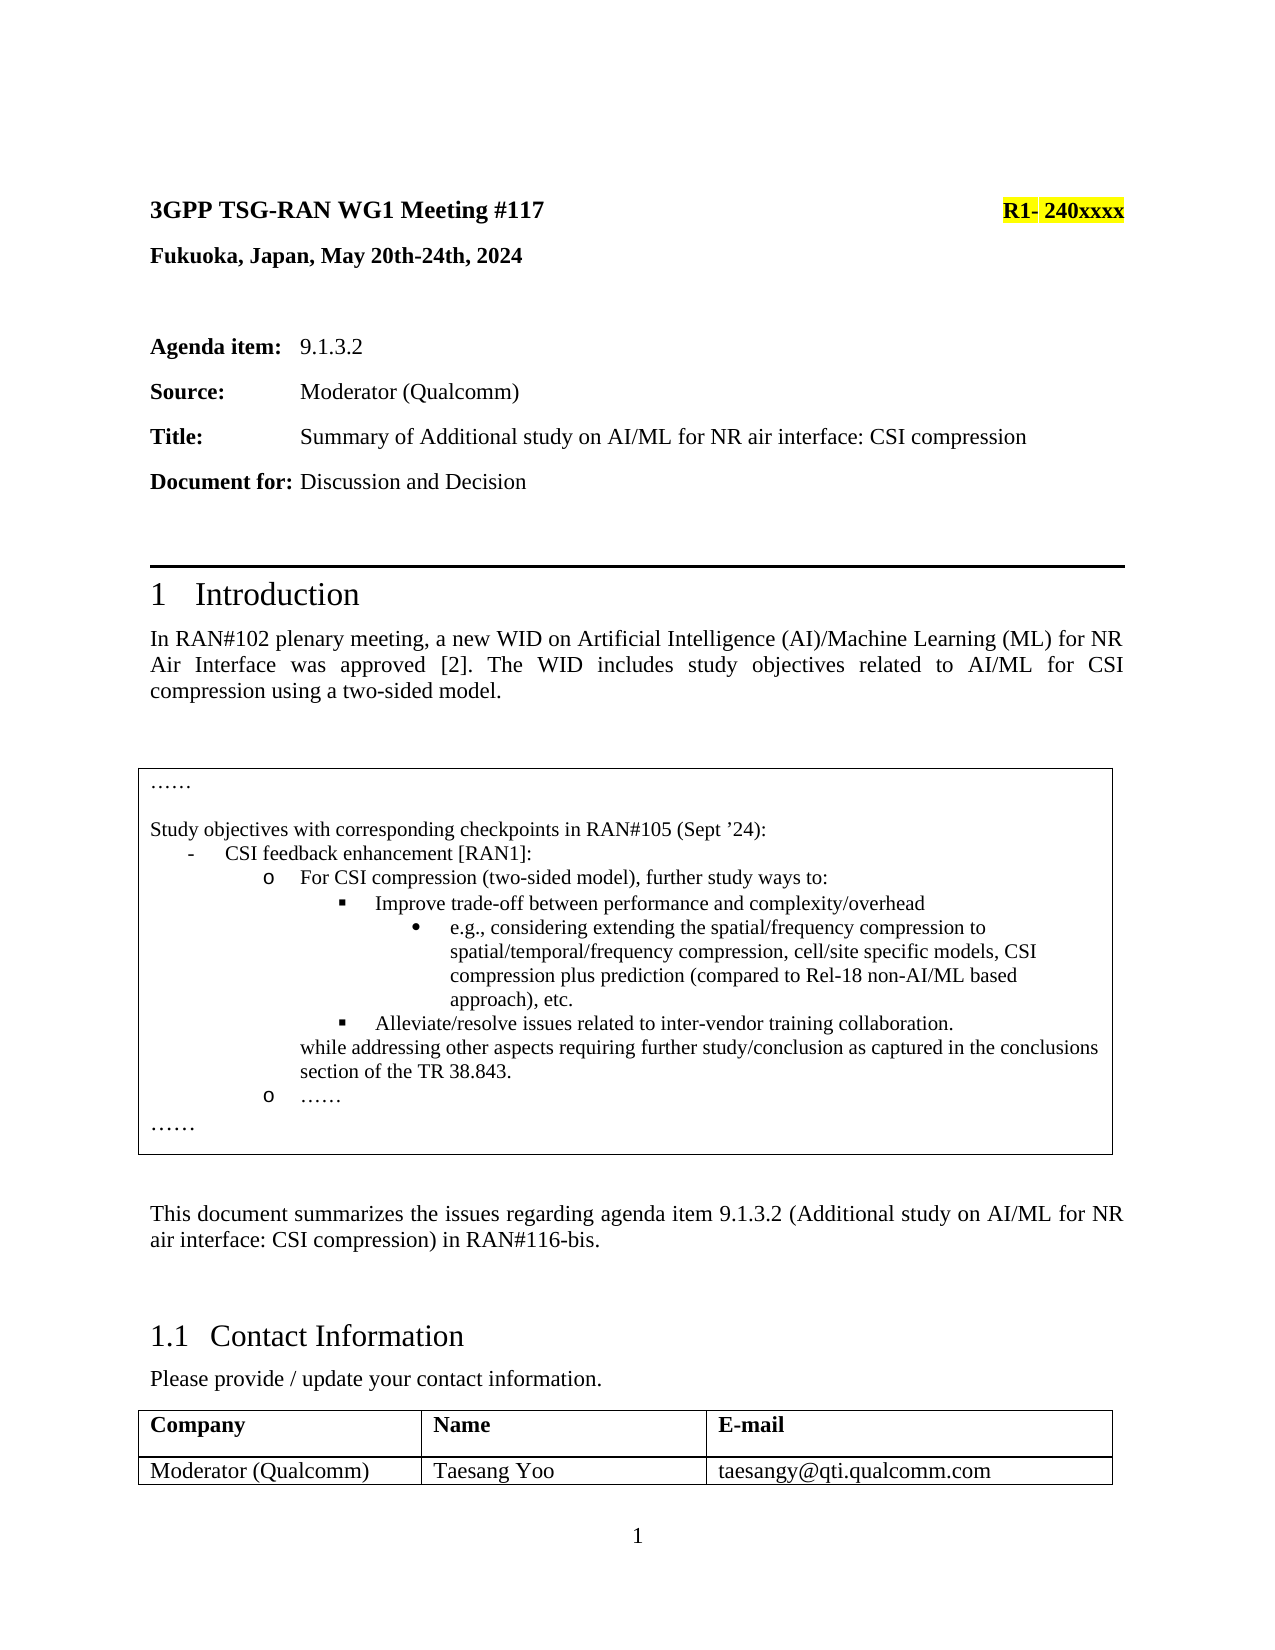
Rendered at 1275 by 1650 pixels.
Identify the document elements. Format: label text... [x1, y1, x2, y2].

text In RAN#102 plenary meeting, a new WID on Artificial Intelligence (AI)/Machine Learning (ML) for NR Air Interface was approved ‎[2]. The WID includes study objectives related to AI/ML for CSI compression using a two-sided model. [150, 625, 1125, 704]
table_header E-mail [707, 1411, 1112, 1456]
text This document summarizes the issues regarding agenda item 9.1.3.2 (Additional study on AI/ML for NR air interface: CSI compression) in RAN#116-bis. [150, 1200, 1125, 1253]
text Please provide / update your contact information. [150, 1365, 1125, 1392]
text Fukuoka, Japan, May 20th-24th, 2024 [150, 243, 1125, 269]
subtitle Contact Information [150, 1317, 1125, 1353]
table_cell Taesang Yoo [422, 1458, 706, 1484]
table_header …… Study objectives with corresponding checkpoints in RAN#105 (Sept ’24): CSI feedback enhancement [RAN1]: For CSI compression (two-sided model), further study ways to: Improve trade-off between performance and complexity/overhead e.g., considering extending the spatial/frequency compression to spatial/temporal/frequency compression, cell/site specific models, CSI compression plus prediction (compared to Rel-18 non-AI/ML based approach), etc. Alleviate/resolve issues related to inter-vendor training collaboration. while addressing other aspects requiring further study/conclusion as captured in the conclusions section of the TR 38.843. …… …… [139, 769, 1112, 1154]
subtitle Introduction [150, 568, 1125, 612]
text Source: Moderator (Qualcomm) [150, 378, 1125, 404]
text Document for: Discussion and Decision [150, 468, 1125, 494]
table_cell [139, 1458, 421, 1484]
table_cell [707, 1458, 1112, 1484]
table_header Name [422, 1411, 706, 1456]
text Title: Summary of Additional study on AI/ML for NR air interface: CSI compression [150, 423, 1125, 449]
table_header Company [139, 1411, 421, 1456]
text Agenda item: 9.1.3.2 [150, 333, 1125, 359]
text 3GPP TSG-RAN WG1 Meeting #117 R1- 240xxxx [150, 195, 1125, 224]
